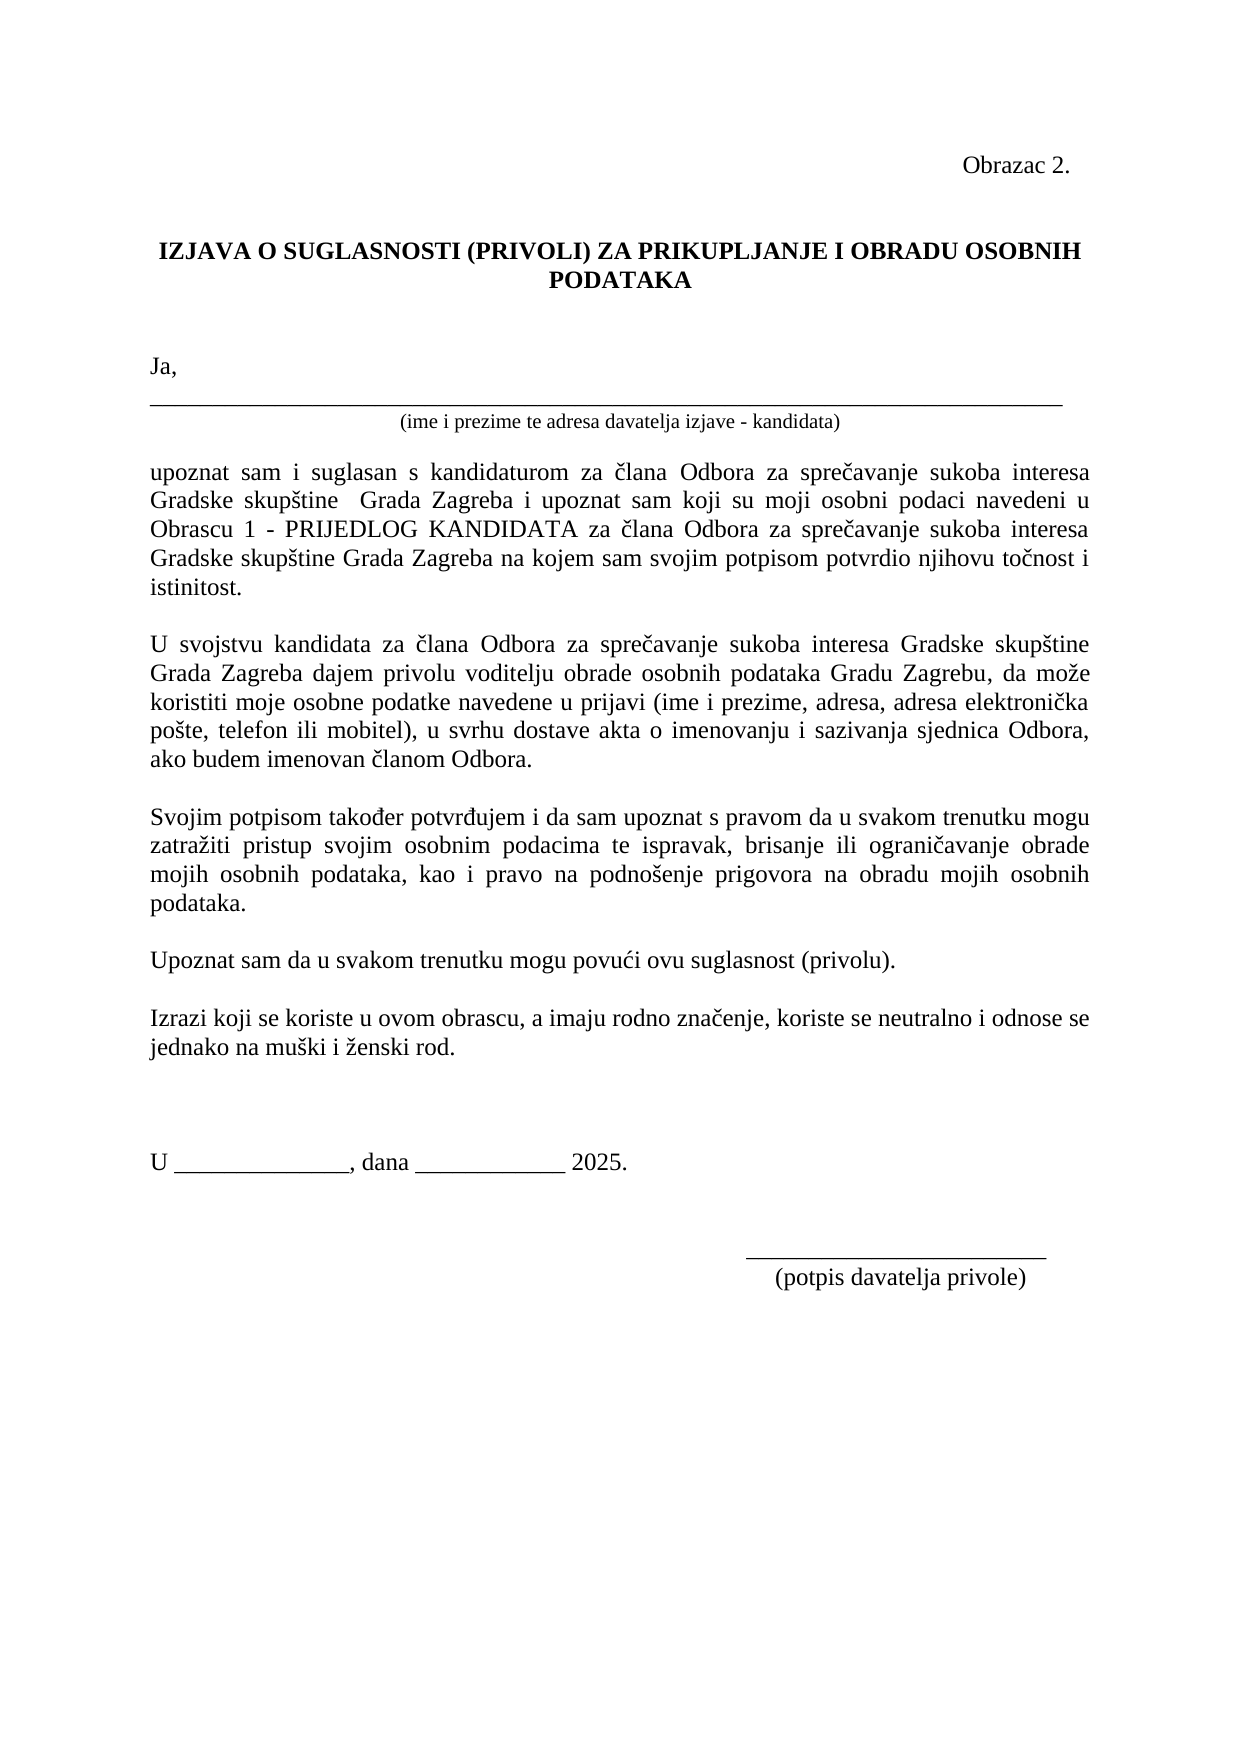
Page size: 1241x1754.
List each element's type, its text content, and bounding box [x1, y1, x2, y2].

text Izrazi koji se koriste u ovom obrascu, a imaju rodno značenje, koriste se neutralno i odnose se jednako na muški i ženski rod. [150, 1003, 1090, 1061]
text upoznat sam i suglasan s kandidaturom za člana Odbora za sprečavanje sukoba interesa Gradske skupštine Grada Zagreba i upoznat sam koji su moji osobni podaci navedeni u Obrascu 1 - PRIJEDLOG KANDIDATA za člana Odbora za sprečavanje sukoba interesa Gradske skupštine Grada Zagreba na kojem sam svojim potpisom potvrdio njihovu točnost i istinitost. [150, 457, 1090, 601]
text ________________________ [666, 1233, 1090, 1262]
text Svojim potpisom također potvrđujem i da sam upoznat s pravom da u svakom trenutku mogu zatražiti pristup svojim osobnim podacima te ispravak, brisanje ili ograničavanje obrade mojih osobnih podataka, kao i pravo na podnošenje prigovora na obradu mojih osobnih podataka. [150, 802, 1090, 917]
text IZJAVA O SUGLASNOSTI (PRIVOLI) ZA PRIKUPLJANJE I OBRADU OSOBNIH PODATAKA [150, 236, 1090, 294]
text Upoznat sam da u svakom trenutku mogu povući ovu suglasnost (privolu). [150, 946, 1090, 974]
text Obrazac 2. [150, 150, 1090, 179]
text (potpis davatelja privole) [150, 1262, 1090, 1291]
text U svojstvu kandidata za člana Odbora za sprečavanje sukoba interesa Gradske skupštine Grada Zagreba dajem privolu voditelju obrade osobnih podataka Gradu Zagrebu, da može koristiti moje osobne podatke navedene u prijavi (ime i prezime, adresa, adresa elektronička pošte, telefon ili mobitel), u svrhu dostave akta o imenovanju i sazivanja sjednica Odbora, ako budem imenovan članom Odbora. [150, 629, 1090, 773]
text (ime i prezime te adresa davatelja izjave - kandidata) [150, 409, 1090, 433]
text Ja, _________________________________________________________________________ [150, 351, 1090, 409]
text U ______________, dana ____________ 2025. [150, 1147, 1090, 1176]
